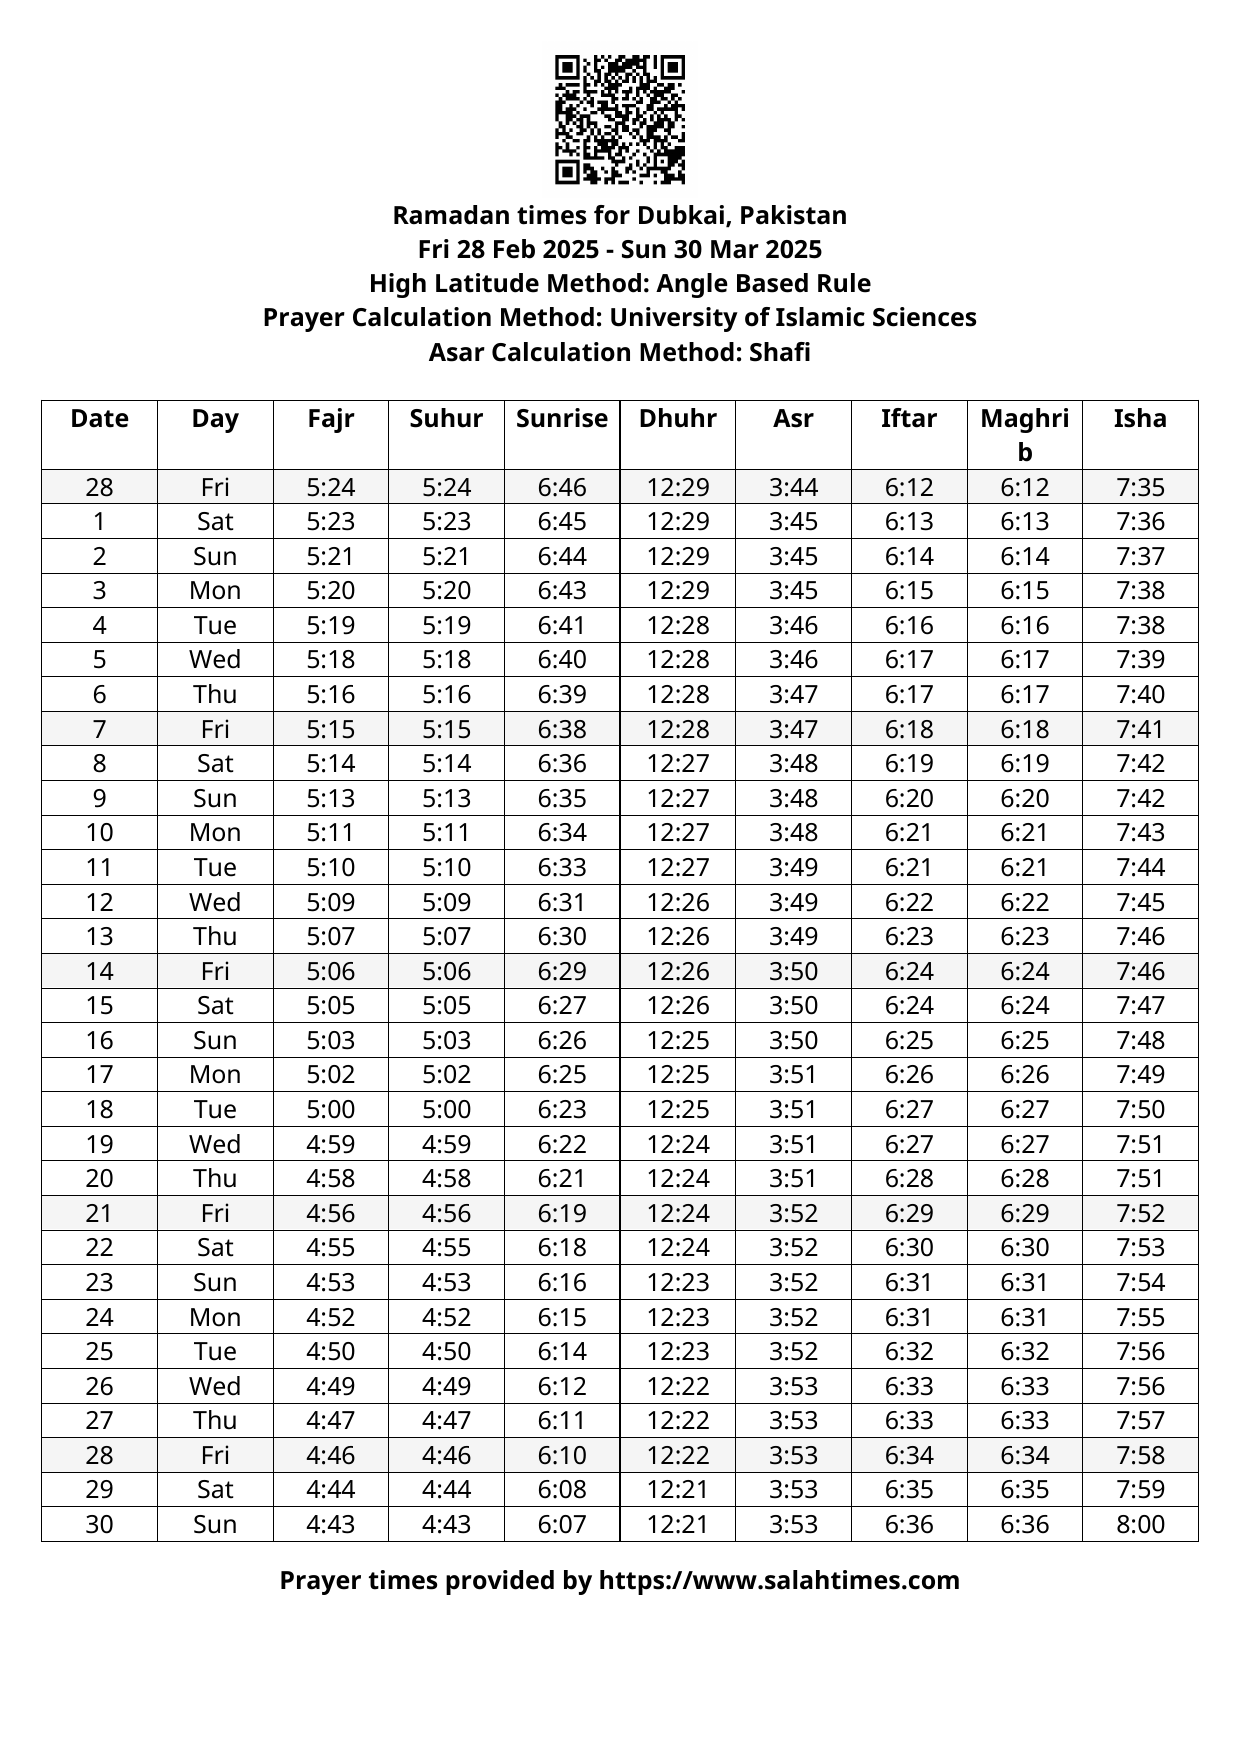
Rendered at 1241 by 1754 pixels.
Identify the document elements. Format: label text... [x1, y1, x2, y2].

table_cell 6:21 [968, 816, 1082, 849]
table_cell 12:26 [621, 919, 735, 953]
table_cell 6:31 [852, 1265, 967, 1299]
table_cell Wed [158, 643, 273, 676]
table_cell 6:14 [968, 539, 1082, 572]
table_cell 12:25 [621, 1023, 735, 1057]
table_cell 3:45 [736, 504, 851, 538]
table_cell 12:29 [621, 574, 735, 607]
table_cell 12:21 [621, 1473, 735, 1506]
table_cell 4:59 [274, 1127, 388, 1160]
table_cell 19 [42, 1127, 157, 1160]
table_cell 6:17 [968, 643, 1082, 676]
table_cell 12:25 [621, 1058, 735, 1091]
table_cell 6:30 [505, 919, 619, 953]
table_cell 6:17 [852, 677, 967, 711]
table_cell 6:40 [505, 643, 619, 676]
table_cell 6:45 [505, 504, 619, 538]
table_cell 6:21 [852, 816, 967, 849]
table_cell 12:23 [621, 1334, 735, 1368]
table_cell 6:26 [505, 1023, 619, 1057]
table_cell 5:23 [389, 504, 504, 538]
table_cell 6:23 [505, 1092, 619, 1126]
table_cell 6:33 [505, 850, 619, 884]
table_cell 4:47 [274, 1404, 388, 1437]
table_cell 5:19 [389, 608, 504, 642]
table_cell 6:32 [968, 1334, 1082, 1368]
text Asar Calculation Method: Shafi [42, 334, 1198, 368]
table_cell 3:53 [736, 1404, 851, 1437]
table_cell 3 [42, 574, 157, 607]
table_cell 4:56 [274, 1196, 388, 1229]
table_cell 15 [42, 989, 157, 1022]
table_cell 12:24 [621, 1161, 735, 1195]
table_cell 13 [42, 919, 157, 953]
table_cell 6:27 [505, 989, 619, 1022]
table_cell 6:25 [968, 1023, 1082, 1057]
table_cell 3:52 [736, 1300, 851, 1333]
table_cell Sun [158, 1265, 273, 1299]
table_cell 12:22 [621, 1369, 735, 1402]
table_cell 6:18 [968, 712, 1082, 745]
table_cell 6:24 [852, 954, 967, 987]
table_cell 6:43 [505, 574, 619, 607]
table_header Fajr [274, 401, 388, 469]
table_cell 6:36 [505, 746, 619, 780]
table_header Date [42, 401, 157, 469]
table_cell 5:15 [274, 712, 388, 745]
table_cell 14 [42, 954, 157, 987]
table_cell 6:15 [505, 1300, 619, 1333]
table_cell 6:41 [505, 608, 619, 642]
table_cell 7:56 [1083, 1369, 1198, 1402]
table_cell Mon [158, 1058, 273, 1091]
table_cell 3:51 [736, 1127, 851, 1160]
table_cell 4:49 [274, 1369, 388, 1402]
text Prayer times provided by https://www.salahtimes.com [42, 1563, 1198, 1597]
table_cell 6:24 [968, 989, 1082, 1022]
table_cell 6:36 [852, 1507, 967, 1541]
table_cell 5:14 [274, 746, 388, 780]
table_cell 7:43 [1083, 816, 1198, 849]
table_cell 6:34 [852, 1438, 967, 1472]
table_cell 7:41 [1083, 712, 1198, 745]
table_cell Thu [158, 677, 273, 711]
table_cell 20 [42, 1161, 157, 1195]
table_cell 6:12 [968, 470, 1082, 503]
table_cell 7:36 [1083, 504, 1198, 538]
table_cell 7:37 [1083, 539, 1198, 572]
table_cell 4:59 [389, 1127, 504, 1160]
table_cell 5:20 [389, 574, 504, 607]
table_cell 7:54 [1083, 1265, 1198, 1299]
table_cell 3:46 [736, 608, 851, 642]
table_cell Wed [158, 885, 273, 918]
table_cell Fri [158, 1196, 273, 1229]
table_cell 6:13 [968, 504, 1082, 538]
table_cell 4:50 [274, 1334, 388, 1368]
table_cell 6:33 [968, 1404, 1082, 1437]
table_cell 3:48 [736, 746, 851, 780]
table_cell 6:16 [852, 608, 967, 642]
table_cell 6:21 [968, 850, 1082, 884]
table_cell 5:02 [389, 1058, 504, 1091]
table_cell Thu [158, 1161, 273, 1195]
table_cell 4:43 [389, 1507, 504, 1541]
table_cell 18 [42, 1092, 157, 1126]
table_cell 2 [42, 539, 157, 572]
table_cell 6:28 [968, 1161, 1082, 1195]
table_cell 3:50 [736, 954, 851, 987]
table_cell 5:18 [274, 643, 388, 676]
table_cell 26 [42, 1369, 157, 1402]
table_cell 12:24 [621, 1231, 735, 1264]
table_cell 7 [42, 712, 157, 745]
table_cell Wed [158, 1127, 273, 1160]
table_cell 6:31 [852, 1300, 967, 1333]
table_cell 7:59 [1083, 1473, 1198, 1506]
table_cell 6:18 [852, 712, 967, 745]
table_cell 5:11 [274, 816, 388, 849]
table_cell 12:28 [621, 608, 735, 642]
table_cell 3:49 [736, 850, 851, 884]
table_cell 10 [42, 816, 157, 849]
table_cell 6:28 [852, 1161, 967, 1195]
table_cell Tue [158, 1334, 273, 1368]
table_cell 9 [42, 781, 157, 814]
table_cell 5:07 [274, 919, 388, 953]
table_cell 3:52 [736, 1265, 851, 1299]
table_cell 7:45 [1083, 885, 1198, 918]
table_cell 28 [42, 1438, 157, 1472]
table_cell 12:25 [621, 1092, 735, 1126]
table_cell 3:45 [736, 539, 851, 572]
table_cell 7:55 [1083, 1300, 1198, 1333]
text Ramadan times for Dubkai, Pakistan [42, 198, 1198, 232]
table_cell 4:58 [274, 1161, 388, 1195]
table_cell 6:19 [852, 746, 967, 780]
text Fri 28 Feb 2025 - Sun 30 Mar 2025 [42, 232, 1198, 266]
table_cell 6:12 [505, 1369, 619, 1402]
table_cell 25 [42, 1334, 157, 1368]
table_cell 6:30 [852, 1231, 967, 1264]
table_cell 4:43 [274, 1507, 388, 1541]
table_cell 12:24 [621, 1127, 735, 1160]
table_cell 5:19 [274, 608, 388, 642]
table_cell 12:29 [621, 470, 735, 503]
table_cell 6:22 [852, 885, 967, 918]
table_cell 3:47 [736, 712, 851, 745]
table_cell 3:46 [736, 643, 851, 676]
text High Latitude Method: Angle Based Rule [42, 266, 1198, 300]
table_cell 6:24 [852, 989, 967, 1022]
table_cell 6:20 [968, 781, 1082, 814]
table_cell 3:53 [736, 1473, 851, 1506]
table_cell 6:20 [852, 781, 967, 814]
table_cell Thu [158, 919, 273, 953]
table_cell 6:39 [505, 677, 619, 711]
table_cell 6:31 [505, 885, 619, 918]
table_cell 5:11 [389, 816, 504, 849]
table_header Day [158, 401, 273, 469]
table_cell 6:30 [968, 1231, 1082, 1264]
table_cell 22 [42, 1231, 157, 1264]
table_cell 5:16 [389, 677, 504, 711]
table_cell 7:56 [1083, 1334, 1198, 1368]
table_cell 4:56 [389, 1196, 504, 1229]
table_cell 6:16 [505, 1265, 619, 1299]
table_cell 5:21 [274, 539, 388, 572]
table_cell 7:51 [1083, 1161, 1198, 1195]
table_cell 3:49 [736, 919, 851, 953]
table_cell 12:27 [621, 816, 735, 849]
table_cell 7:42 [1083, 781, 1198, 814]
table_cell Tue [158, 850, 273, 884]
table_cell 5:18 [389, 643, 504, 676]
table_cell 12:22 [621, 1438, 735, 1472]
table_cell 7:39 [1083, 643, 1198, 676]
table_cell 12 [42, 885, 157, 918]
table_cell 7:40 [1083, 677, 1198, 711]
table_cell 3:47 [736, 677, 851, 711]
table_cell 6:24 [968, 954, 1082, 987]
table_cell 5:23 [274, 504, 388, 538]
table_cell 6:29 [968, 1196, 1082, 1229]
table_cell 6:23 [968, 919, 1082, 953]
table_cell 5:24 [389, 470, 504, 503]
table_cell 3:52 [736, 1231, 851, 1264]
table_cell 4:53 [389, 1265, 504, 1299]
table_cell Sun [158, 539, 273, 572]
table_cell 4:53 [274, 1265, 388, 1299]
table_cell 24 [42, 1300, 157, 1333]
table_cell 6:25 [852, 1023, 967, 1057]
table_cell 6:21 [852, 850, 967, 884]
table_cell 6:18 [505, 1231, 619, 1264]
table_cell 6:25 [505, 1058, 619, 1091]
table_cell 4:47 [389, 1404, 504, 1437]
table_cell 3:53 [736, 1438, 851, 1472]
table_cell 28 [42, 470, 157, 503]
table_cell 6:35 [968, 1473, 1082, 1506]
table_cell 6:13 [852, 504, 967, 538]
table_cell 6:27 [968, 1092, 1082, 1126]
table_cell Fri [158, 954, 273, 987]
table_cell 6:10 [505, 1438, 619, 1472]
table_cell Sun [158, 781, 273, 814]
table_cell 12:28 [621, 643, 735, 676]
table_cell 6:14 [505, 1334, 619, 1368]
table_cell 3:53 [736, 1507, 851, 1541]
table_cell 7:44 [1083, 850, 1198, 884]
table_cell 6:12 [852, 470, 967, 503]
table_cell 12:23 [621, 1265, 735, 1299]
table_cell 5:07 [389, 919, 504, 953]
table_cell 6:34 [968, 1438, 1082, 1472]
table_cell 5:16 [274, 677, 388, 711]
table_cell 3:48 [736, 781, 851, 814]
table_header Iftar [852, 401, 967, 469]
table_cell 3:48 [736, 816, 851, 849]
table_cell 6:31 [968, 1265, 1082, 1299]
table_cell 5:21 [389, 539, 504, 572]
table_header Sunrise [505, 401, 619, 469]
table_cell 6:22 [505, 1127, 619, 1160]
table_cell 4:58 [389, 1161, 504, 1195]
table_cell 7:42 [1083, 746, 1198, 780]
table_cell 6:34 [505, 816, 619, 849]
table_cell 6:17 [852, 643, 967, 676]
table_cell 12:29 [621, 539, 735, 572]
table_cell 4 [42, 608, 157, 642]
table_cell 5:10 [274, 850, 388, 884]
table_cell 12:27 [621, 781, 735, 814]
table_cell 21 [42, 1196, 157, 1229]
table_cell 3:51 [736, 1058, 851, 1091]
table_cell 3:51 [736, 1161, 851, 1195]
table_cell 5:00 [274, 1092, 388, 1126]
table_cell Fri [158, 470, 273, 503]
table_cell 7:49 [1083, 1058, 1198, 1091]
table_cell 6:17 [968, 677, 1082, 711]
table_cell 3:50 [736, 989, 851, 1022]
table_cell 6:29 [852, 1196, 967, 1229]
table_cell 6:16 [968, 608, 1082, 642]
table_cell 27 [42, 1404, 157, 1437]
table_cell 5:10 [389, 850, 504, 884]
table_cell 4:46 [274, 1438, 388, 1472]
table_cell 6:22 [968, 885, 1082, 918]
table_cell 12:26 [621, 954, 735, 987]
table_cell 6:44 [505, 539, 619, 572]
table_cell 7:48 [1083, 1023, 1198, 1057]
table_cell 16 [42, 1023, 157, 1057]
table_cell 6:07 [505, 1507, 619, 1541]
table_cell Tue [158, 1092, 273, 1126]
table_cell Sat [158, 746, 273, 780]
table_cell 7:46 [1083, 954, 1198, 987]
table_cell 7:51 [1083, 1127, 1198, 1160]
table_cell Sat [158, 1231, 273, 1264]
table_cell Wed [158, 1369, 273, 1402]
table_cell 6:46 [505, 470, 619, 503]
table_cell 29 [42, 1473, 157, 1506]
table_cell 12:26 [621, 885, 735, 918]
table_cell Mon [158, 1300, 273, 1333]
table_cell 6:32 [852, 1334, 967, 1368]
table_cell 5:09 [389, 885, 504, 918]
table_cell 4:49 [389, 1369, 504, 1402]
table_cell 6:35 [852, 1473, 967, 1506]
table_cell 5:05 [274, 989, 388, 1022]
table_cell 7:53 [1083, 1231, 1198, 1264]
table_cell 11 [42, 850, 157, 884]
table_cell 4:52 [389, 1300, 504, 1333]
table_cell 5:13 [274, 781, 388, 814]
table_cell Tue [158, 608, 273, 642]
table_cell 6:15 [968, 574, 1082, 607]
table_cell 6:33 [968, 1369, 1082, 1402]
table_cell 7:50 [1083, 1092, 1198, 1126]
table_cell 12:27 [621, 746, 735, 780]
table_cell 4:52 [274, 1300, 388, 1333]
table_cell 1 [42, 504, 157, 538]
table_cell 23 [42, 1265, 157, 1299]
table_cell Mon [158, 574, 273, 607]
table_cell 8 [42, 746, 157, 780]
text Prayer Calculation Method: University of Islamic Sciences [42, 300, 1198, 334]
table_cell 6:36 [968, 1507, 1082, 1541]
table_cell 12:22 [621, 1404, 735, 1437]
picture [542, 41, 699, 198]
table_cell 12:28 [621, 712, 735, 745]
table_cell 6:26 [968, 1058, 1082, 1091]
table_cell 7:35 [1083, 470, 1198, 503]
table_cell 7:46 [1083, 919, 1198, 953]
table_cell 6:38 [505, 712, 619, 745]
table_cell 3:49 [736, 885, 851, 918]
table_cell 5:14 [389, 746, 504, 780]
table_cell 3:52 [736, 1196, 851, 1229]
table_cell 7:38 [1083, 608, 1198, 642]
table_cell Thu [158, 1404, 273, 1437]
table_cell 3:51 [736, 1092, 851, 1126]
table_cell 5:03 [274, 1023, 388, 1057]
table_header Suhur [389, 401, 504, 469]
table_cell 8:00 [1083, 1507, 1198, 1541]
table_cell 5:24 [274, 470, 388, 503]
table_cell 7:58 [1083, 1438, 1198, 1472]
table_cell 6:31 [968, 1300, 1082, 1333]
table_header Dhuhr [621, 401, 735, 469]
table_cell 5:02 [274, 1058, 388, 1091]
table_cell 6:14 [852, 539, 967, 572]
table_cell 6:27 [852, 1127, 967, 1160]
table_cell Mon [158, 816, 273, 849]
table_cell 7:38 [1083, 574, 1198, 607]
table_cell 5 [42, 643, 157, 676]
table_header Maghrib [968, 401, 1082, 469]
table_cell 6:33 [852, 1369, 967, 1402]
table_cell 4:44 [389, 1473, 504, 1506]
table_cell 3:44 [736, 470, 851, 503]
table_cell 5:09 [274, 885, 388, 918]
table_cell 5:15 [389, 712, 504, 745]
table_cell 4:50 [389, 1334, 504, 1368]
table_cell 6:23 [852, 919, 967, 953]
table_cell 4:55 [389, 1231, 504, 1264]
table_cell 12:21 [621, 1507, 735, 1541]
table_cell 6:29 [505, 954, 619, 987]
table_cell 17 [42, 1058, 157, 1091]
table_cell Sun [158, 1507, 273, 1541]
table_cell 5:20 [274, 574, 388, 607]
table_cell 6:33 [852, 1404, 967, 1437]
table_cell 6 [42, 677, 157, 711]
table_cell 6:11 [505, 1404, 619, 1437]
table_header Isha [1083, 401, 1198, 469]
table_cell 7:47 [1083, 989, 1198, 1022]
table_cell 12:28 [621, 677, 735, 711]
table_cell 6:19 [968, 746, 1082, 780]
table_cell 3:50 [736, 1023, 851, 1057]
table_cell 6:19 [505, 1196, 619, 1229]
table_cell 4:46 [389, 1438, 504, 1472]
table_cell 3:52 [736, 1334, 851, 1368]
table_cell 6:35 [505, 781, 619, 814]
table_cell 4:55 [274, 1231, 388, 1264]
table_cell 5:06 [389, 954, 504, 987]
table_header Asr [736, 401, 851, 469]
table_cell Fri [158, 1438, 273, 1472]
table_cell 3:45 [736, 574, 851, 607]
table_cell 6:15 [852, 574, 967, 607]
table_cell 5:03 [389, 1023, 504, 1057]
table_cell 7:52 [1083, 1196, 1198, 1229]
table_cell 12:29 [621, 504, 735, 538]
table_cell 4:44 [274, 1473, 388, 1506]
table_cell 5:00 [389, 1092, 504, 1126]
table_cell Sat [158, 1473, 273, 1506]
table_cell 6:08 [505, 1473, 619, 1506]
table_cell 6:27 [852, 1092, 967, 1126]
table_cell 6:21 [505, 1161, 619, 1195]
table_cell 6:27 [968, 1127, 1082, 1160]
table_cell 3:53 [736, 1369, 851, 1402]
table_cell 7:57 [1083, 1404, 1198, 1437]
table_cell 12:27 [621, 850, 735, 884]
table_cell 12:24 [621, 1196, 735, 1229]
table_cell Sat [158, 504, 273, 538]
table_cell 12:26 [621, 989, 735, 1022]
table_cell Sat [158, 989, 273, 1022]
table_cell 5:05 [389, 989, 504, 1022]
table_cell 30 [42, 1507, 157, 1541]
table_cell 5:13 [389, 781, 504, 814]
table_cell 12:23 [621, 1300, 735, 1333]
table_cell 5:06 [274, 954, 388, 987]
table_cell 6:26 [852, 1058, 967, 1091]
table_cell Sun [158, 1023, 273, 1057]
table_cell Fri [158, 712, 273, 745]
